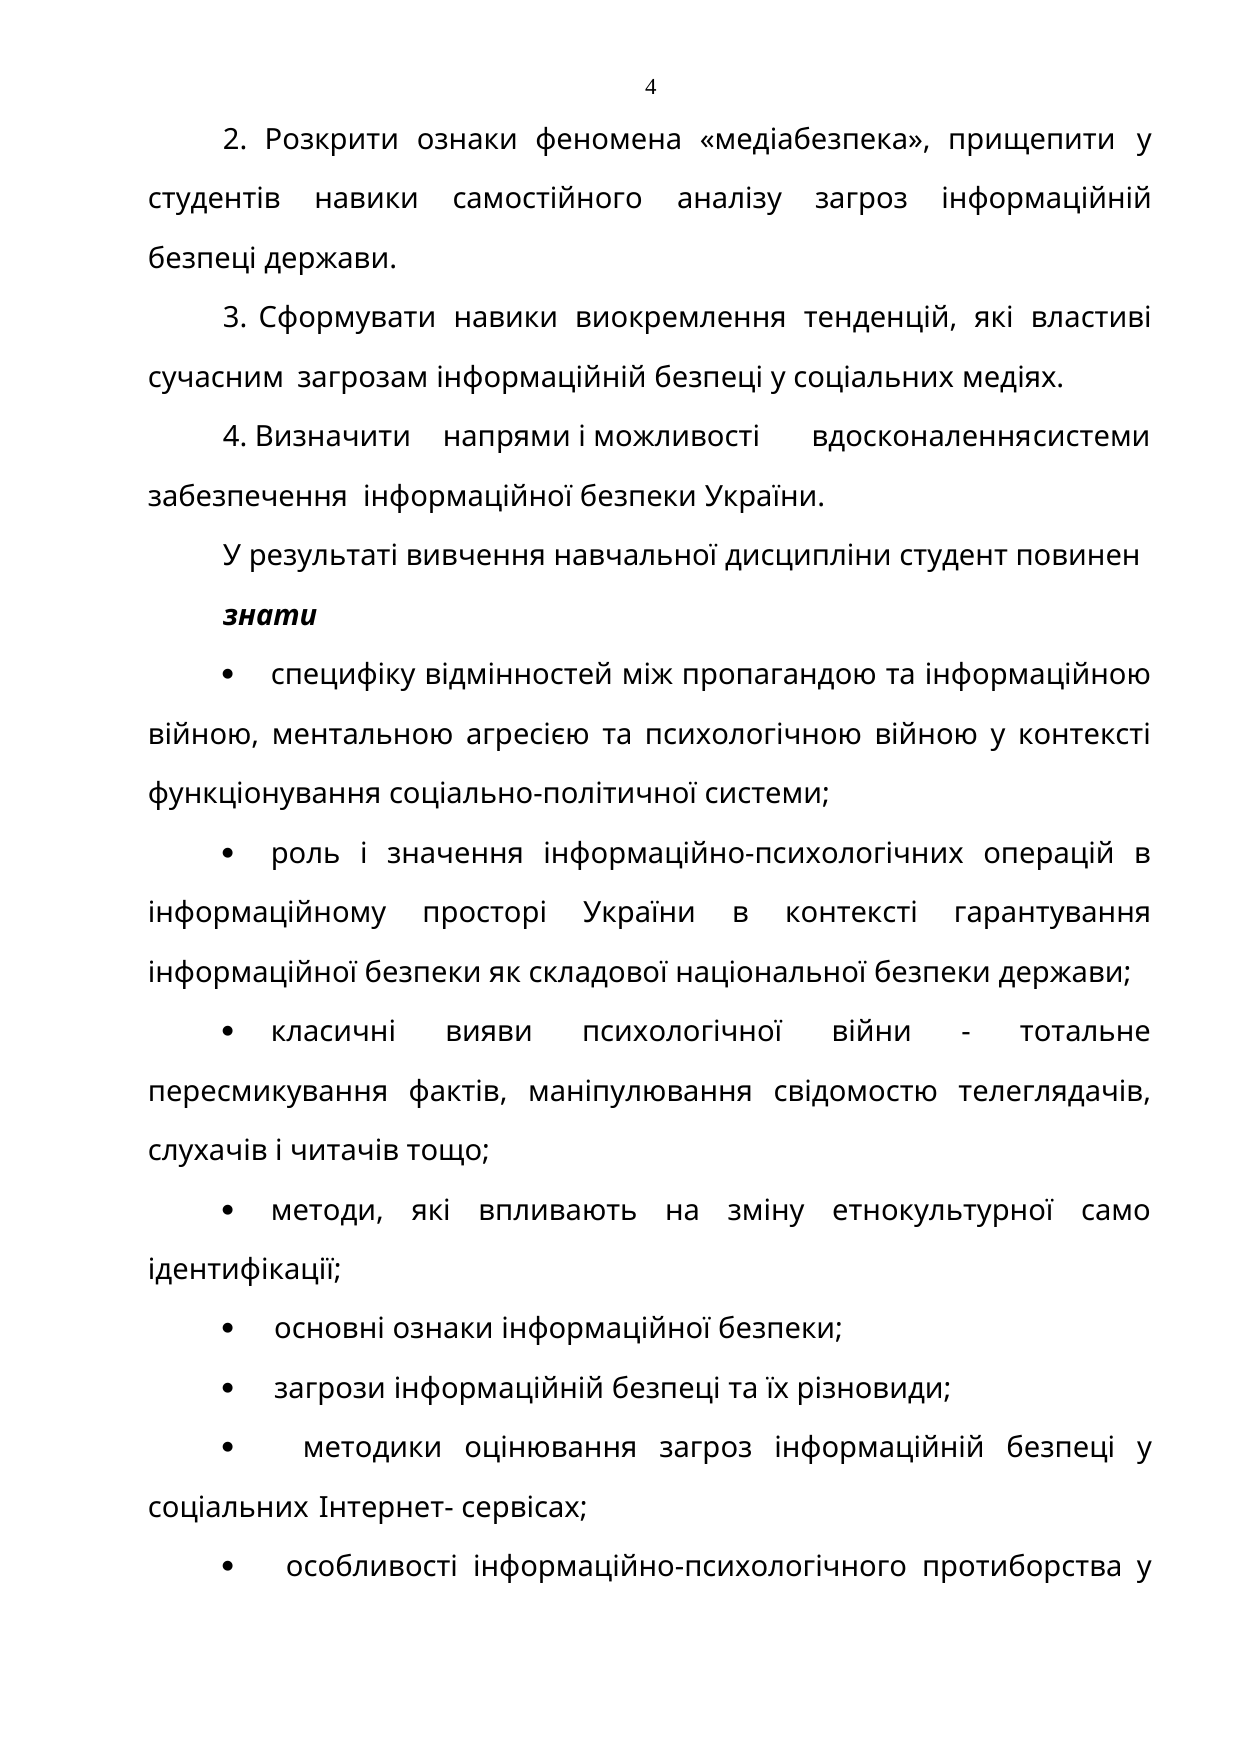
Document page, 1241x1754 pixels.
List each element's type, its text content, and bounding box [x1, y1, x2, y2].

list основні ознаки інформаційної безпеки; [148, 1308, 1152, 1347]
list специфіку відмінностей між пропагандою та інформаційною війною, ментальною агресією та психологічною війною у контексті функціонування соціально-політичної системи; [148, 653, 1152, 812]
text 3. Сформувати навики виокремлення тенденцій, які властиві сучасним загрозам інформаційній безпеці у соціальних медіях. [148, 297, 1152, 396]
text 2. Розкрити ознаки феномена «медіабезпека», прищепити у студентів навики самостійного аналізу загроз інформаційній безпеці держави. [148, 118, 1152, 277]
list методики оцінювання загроз інформаційній безпеці у соціальних Інтернет- сервісах; [148, 1427, 1152, 1526]
text знати [148, 594, 1152, 634]
text 4. Визначити напрями і можливості вдосконалення системи забезпечення інформаційної безпеки України. [148, 416, 1152, 515]
text У результаті вивчення навчальної дисципліни студент повинен [148, 534, 1152, 574]
list класичні вияви психологічної війни - тотальне пересмикування фактів, маніпулювання свідомостю телеглядачів, слухачів і читачів тощо; [148, 1010, 1152, 1169]
list роль і значення інформаційно-психологічних операцій в інформаційному просторі України в контексті гарантування інформаційної безпеки як складової національної безпеки держави; [148, 832, 1152, 991]
list методи, які впливають на зміну етнокультурної само ідентифікації; [148, 1189, 1152, 1288]
list загрози інформаційній безпеці та їх різновиди; [148, 1367, 1152, 1407]
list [148, 1546, 1152, 1585]
